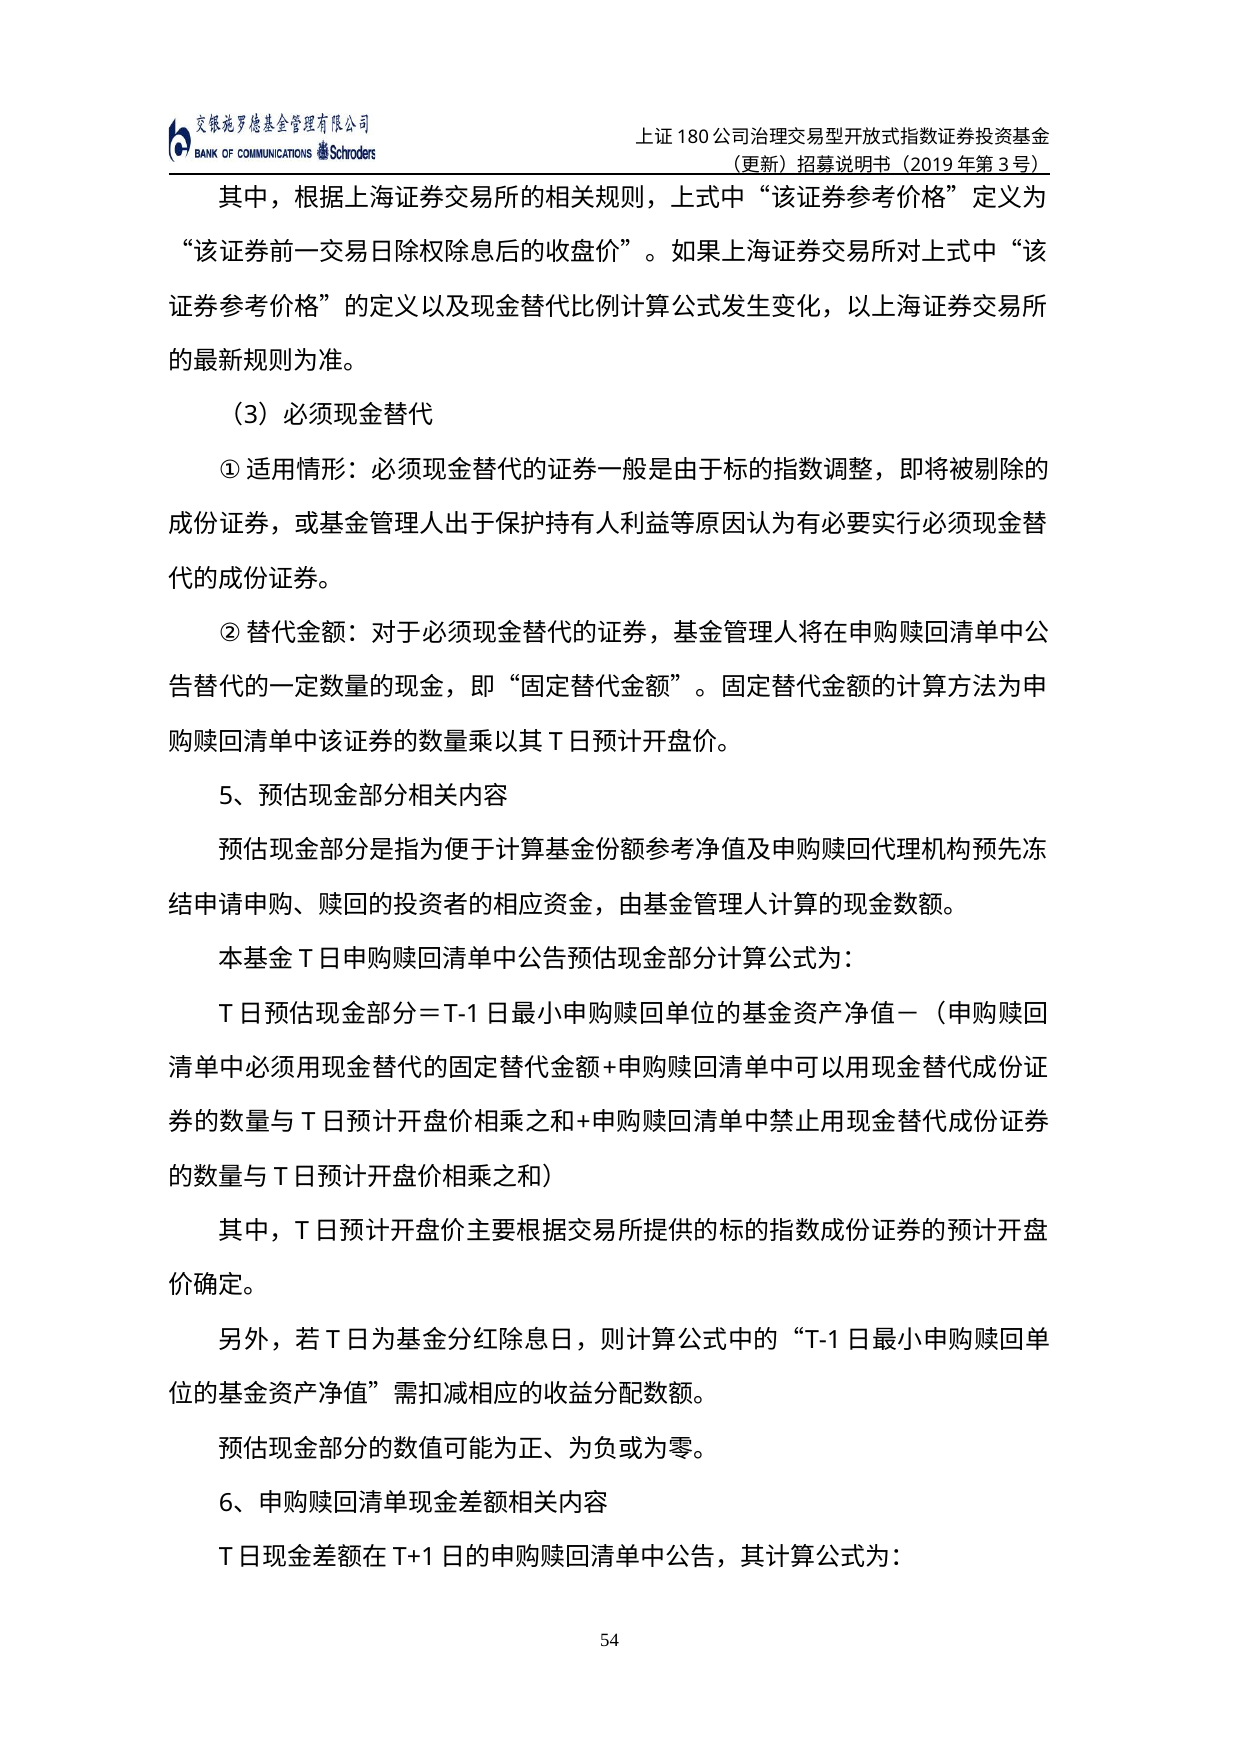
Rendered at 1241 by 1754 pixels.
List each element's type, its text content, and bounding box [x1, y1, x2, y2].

text 其中，T日预计开盘价主要根据交易所提供的标的指数成份证券的预计开盘价确定。 [169, 1211, 1050, 1301]
text ②替代金额：对于必须现金替代的证券，基金管理人将在申购赎回清单中公告替代的一定数量的现金，即“固定替代金额”。固定替代金额的计算方法为申购赎回清单中该证券的数量乘以其T日预计开盘价。 [169, 612, 1050, 757]
text 本基金T日申购赎回清单中公告预估现金部分计算公式为： [169, 939, 1050, 975]
text （3）必须现金替代 [169, 395, 1050, 431]
text 5、预估现金部分相关内容 [169, 776, 1050, 812]
picture [168, 113, 375, 162]
text 预估现金部分是指为便于计算基金份额参考净值及申购赎回代理机构预先冻结申请申购、赎回的投资者的相应资金，由基金管理人计算的现金数额。 [169, 830, 1050, 921]
text 另外，若T日为基金分红除息日，则计算公式中的“T-1日最小申购赎回单位的基金资产净值”需扣减相应的收益分配数额。 [169, 1319, 1050, 1410]
text 其中，根据上海证券交易所的相关规则，上式中“该证券参考价格”定义为“该证券前一交易日除权除息后的收盘价”。如果上海证券交易所对上式中“该证券参考价格”的定义以及现金替代比例计算公式发生变化，以上海证券交易所的最新规则为准。 [169, 177, 1050, 377]
text 预估现金部分的数值可能为正、为负或为零。 [169, 1428, 1050, 1464]
text T日预估现金部分＝T-1日最小申购赎回单位的基金资产净值－（申购赎回清单中必须用现金替代的固定替代金额+申购赎回清单中可以用现金替代成份证券的数量与T日预计开盘价相乘之和+申购赎回清单中禁止用现金替代成份证券的数量与T日预计开盘价相乘之和） [169, 993, 1050, 1192]
text ①适用情形：必须现金替代的证券一般是由于标的指数调整，即将被剔除的成份证券，或基金管理人出于保护持有人利益等原因认为有必要实行必须现金替代的成份证券。 [169, 449, 1050, 594]
text T日现金差额在T+1日的申购赎回清单中公告，其计算公式为： [169, 1537, 1050, 1573]
text 6、申购赎回清单现金差额相关内容 [169, 1482, 1050, 1519]
